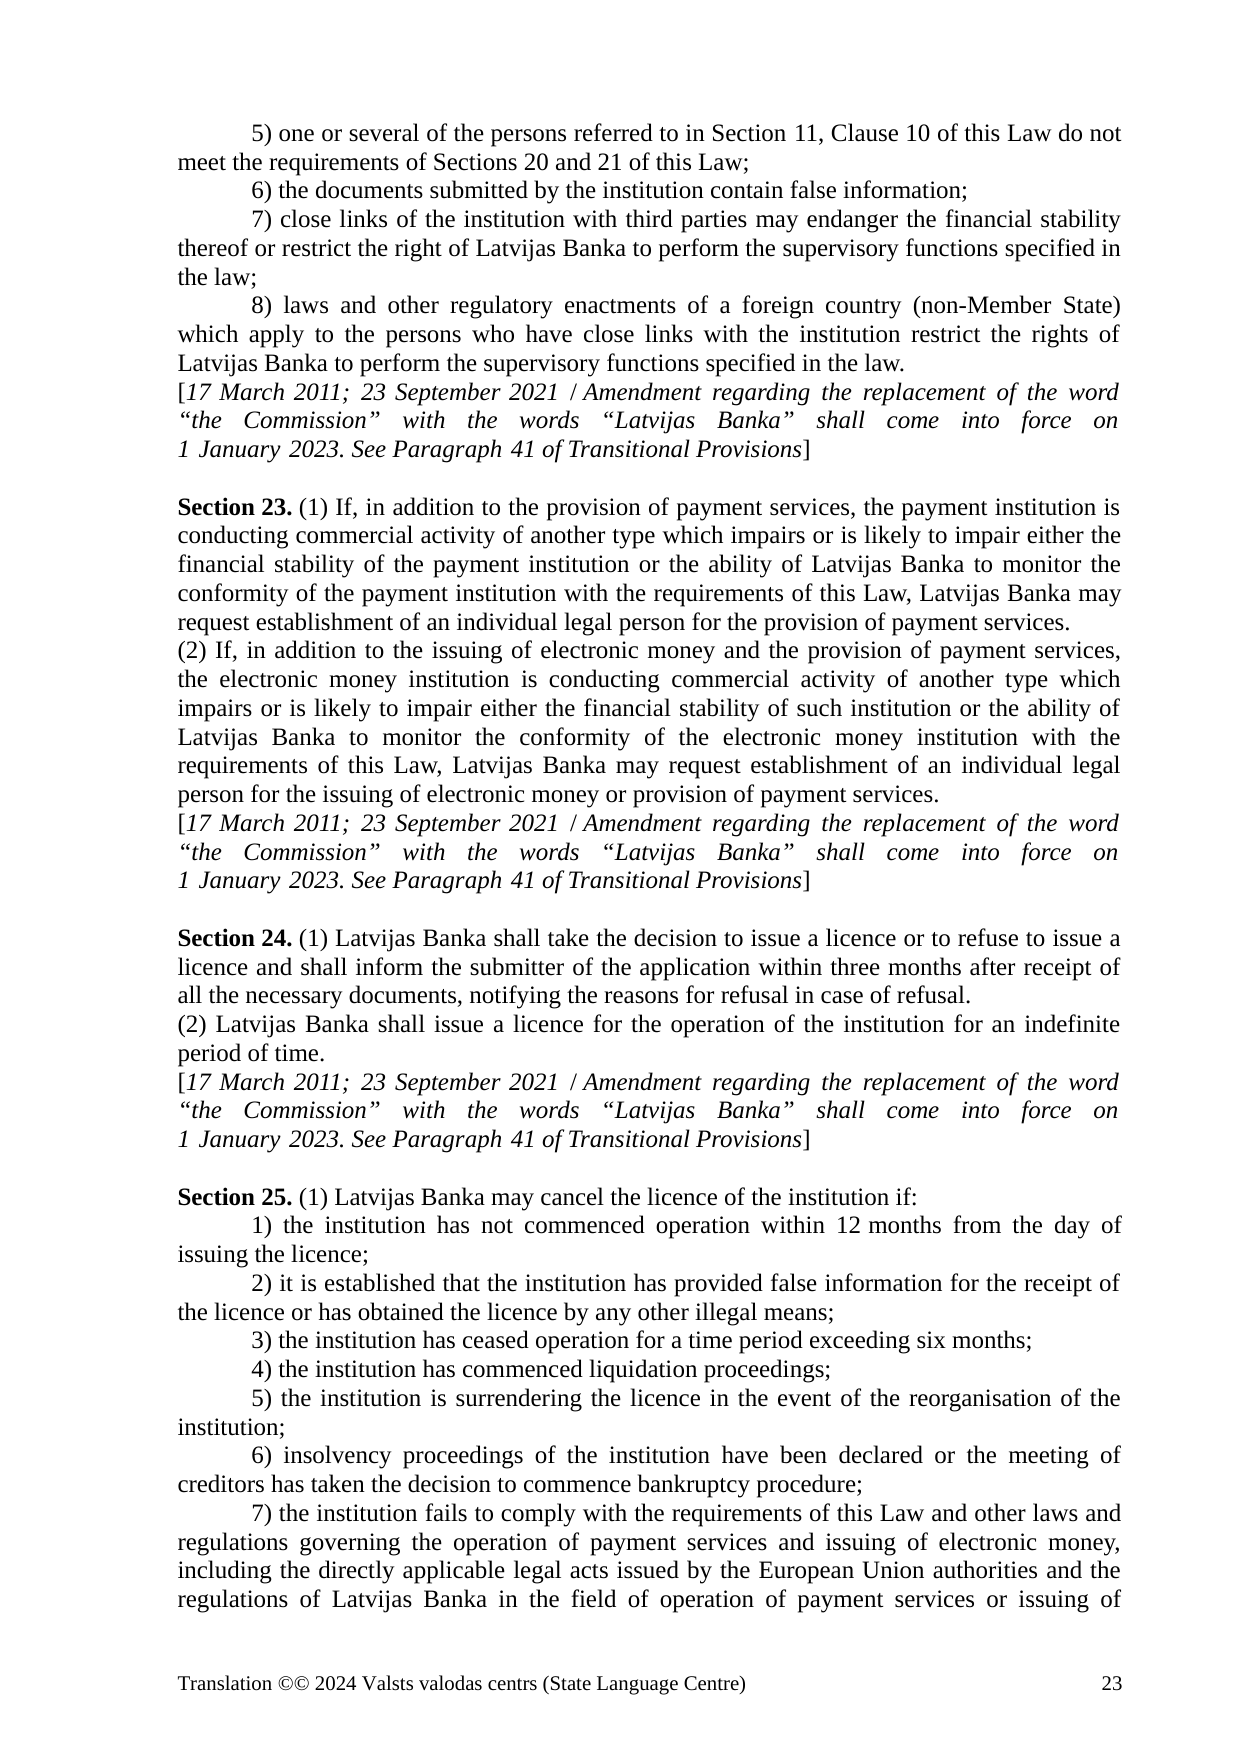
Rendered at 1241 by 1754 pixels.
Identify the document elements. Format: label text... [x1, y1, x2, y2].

text [17 March 2011; 23 September 2021 / Amendment regarding the replacement of the word “the Commission” with the words “Latvijas Banka” shall come into force on 1 January 2023. See Paragraph 41 of Transitional Provisions] [177, 1067, 1122, 1153]
text [17 March 2011; 23 September 2021 / Amendment regarding the replacement of the word “the Commission” with the words “Latvijas Banka” shall come into force on 1 January 2023. See Paragraph 41 of Transitional Provisions] [177, 377, 1122, 463]
text Section 25. (1) Latvijas Banka may cancel the licence of the institution if: [177, 1182, 1122, 1211]
text (2) If, in addition to the issuing of electronic money and the provision of payment services, the electronic money institution is conducting commercial activity of another type which impairs or is likely to impair either the financial stability of such institution or the ability of Latvijas Banka to monitor the conformity of the electronic money institution with the requirements of this Law, Latvijas Banka may request establishment of an individual legal person for the issuing of electronic money or provision of payment services. [177, 636, 1122, 808]
text 2) it is established that the institution has provided false information for the receipt of the licence or has obtained the licence by any other illegal means; [177, 1268, 1122, 1326]
text 7) close links of the institution with third parties may endanger the financial stability thereof or restrict the right of Latvijas Banka to perform the supervisory functions specified in the law; [177, 204, 1122, 291]
text 6) the documents submitted by the institution contain false information; [177, 176, 1122, 204]
text 3) the institution has ceased operation for a time period exceeding six months; [177, 1326, 1122, 1354]
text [177, 1498, 1122, 1613]
text Section 24. (1) Latvijas Banka shall take the decision to issue a licence or to refuse to issue a licence and shall inform the submitter of the application within three months after receipt of all the necessary documents, notifying the reasons for refusal in case of refusal. [177, 923, 1122, 1009]
text 4) the institution has commenced liquidation proceedings; [177, 1354, 1122, 1383]
text 6) insolvency proceedings of the institution have been declared or the meeting of creditors has taken the decision to commence bankruptcy procedure; [177, 1441, 1122, 1498]
text [17 March 2011; 23 September 2021 / Amendment regarding the replacement of the word “the Commission” with the words “Latvijas Banka” shall come into force on 1 January 2023. See Paragraph 41 of Transitional Provisions] [177, 808, 1122, 894]
text 5) one or several of the persons referred to in Section 11, Clause 10 of this Law do not meet the requirements of Sections 20 and 21 of this Law; [177, 118, 1122, 176]
text 5) the institution is surrendering the licence in the event of the reorganisation of the institution; [177, 1383, 1122, 1441]
text 1) the institution has not commenced operation within 12 months from the day of issuing the licence; [177, 1211, 1122, 1268]
text 8) laws and other regulatory enactments of a foreign country (non-Member State) which apply to the persons who have close links with the institution restrict the rights of Latvijas Banka to perform the supervisory functions specified in the law. [177, 291, 1122, 377]
text Section 23. (1) If, in addition to the provision of payment services, the payment institution is conducting commercial activity of another type which impairs or is likely to impair either the financial stability of the payment institution or the ability of Latvijas Banka to monitor the conformity of the payment institution with the requirements of this Law, Latvijas Banka may request establishment of an individual legal person for the provision of payment services. [177, 492, 1122, 636]
text (2) Latvijas Banka shall issue a licence for the operation of the institution for an indefinite period of time. [177, 1009, 1122, 1067]
